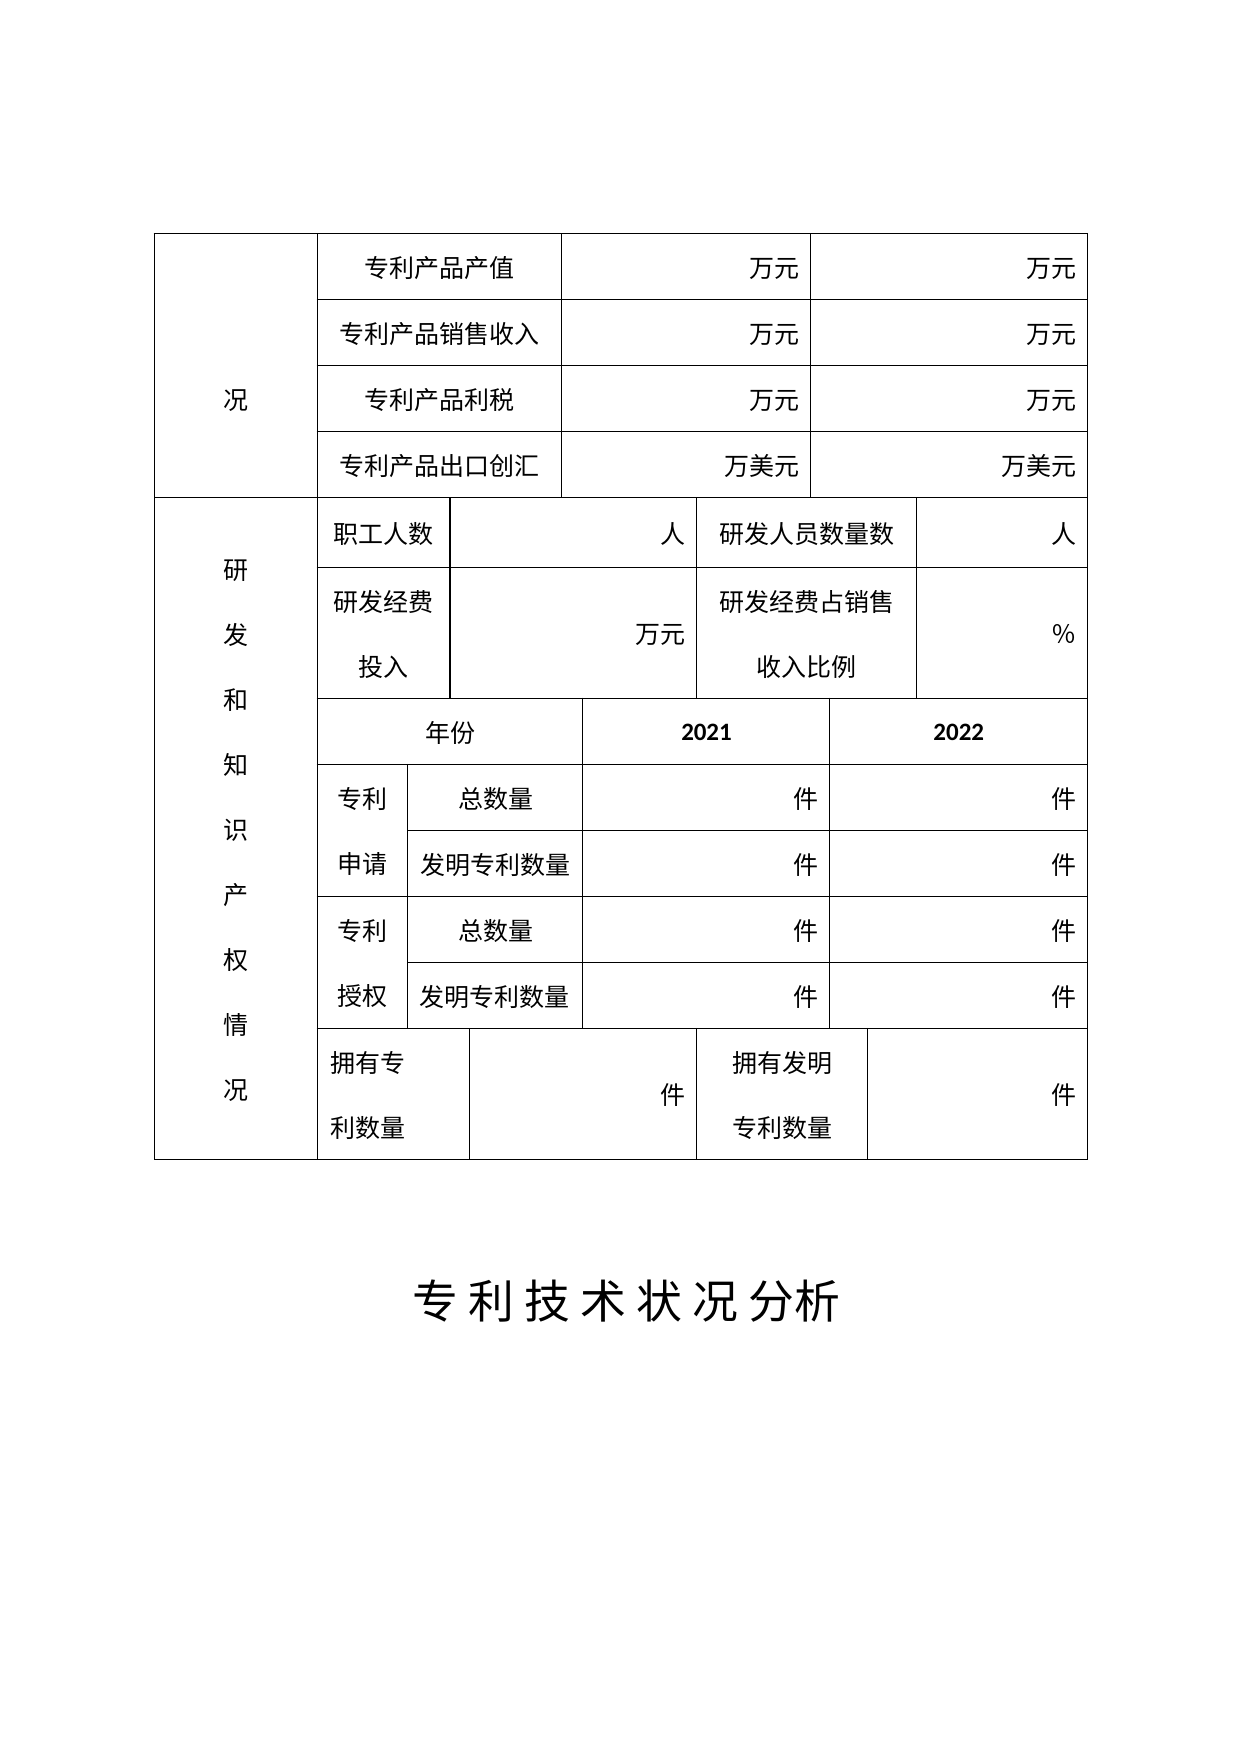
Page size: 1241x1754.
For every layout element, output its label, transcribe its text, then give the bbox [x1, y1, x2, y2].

table_cell 专利申请 [318, 765, 407, 896]
table_cell ％ [917, 568, 1087, 698]
table_cell 总数量 [408, 897, 582, 962]
table_cell 万元 [562, 300, 810, 365]
table_cell 件 [830, 831, 1087, 896]
table_cell 万美元 [811, 432, 1087, 497]
table_cell 人 [451, 498, 696, 567]
table_cell 件 [583, 897, 829, 962]
table_cell 万元 [451, 568, 696, 698]
table_cell 万美元 [562, 432, 810, 497]
table_cell 2021 [583, 699, 829, 764]
table_cell 万元 [562, 366, 810, 431]
table_cell 万元 [811, 366, 1087, 431]
table_cell 研发经费占销售 收入比例 [697, 568, 916, 698]
table_cell 件 [470, 1029, 696, 1159]
table_cell 研发经费投入 [318, 568, 449, 698]
table_cell 件 [868, 1029, 1087, 1159]
table_cell 专利授权 [318, 897, 407, 1028]
table_cell 拥有专利数量 [318, 1029, 469, 1159]
table_cell 件 [830, 963, 1087, 1028]
table_cell 件 [583, 765, 829, 830]
text 专 利 技 术 状 况 分析 [165, 1250, 1087, 1347]
table_cell 专利产品出口创汇 [318, 432, 561, 497]
table_cell 万元 [811, 300, 1087, 365]
table_cell 件 [830, 897, 1087, 962]
table_cell 专利产品产值 [318, 234, 561, 299]
table_cell 2022 [830, 699, 1087, 764]
table_cell 年份 [318, 699, 582, 764]
table_cell 发明专利数量 [408, 963, 582, 1028]
table_cell 研 发 和 知 识 产 权 情 况 [155, 498, 317, 1159]
table_cell 件 [583, 831, 829, 896]
table_cell 万元 [811, 234, 1087, 299]
table_cell 件 [583, 963, 829, 1028]
table_cell 拥有发明 专利数量 [697, 1029, 867, 1159]
table_cell 人 [917, 498, 1087, 567]
table_cell 研发人员数量数 [697, 498, 916, 567]
table_cell 职工人数 [318, 498, 449, 567]
table_cell 件 [830, 765, 1087, 830]
table_cell 专利产品销售收入 [318, 300, 561, 365]
table_cell 专利产品利税 [318, 366, 561, 431]
table_cell 万元 [562, 234, 810, 299]
table_cell 发明专利数量 [408, 831, 582, 896]
table_cell 总数量 [408, 765, 582, 830]
